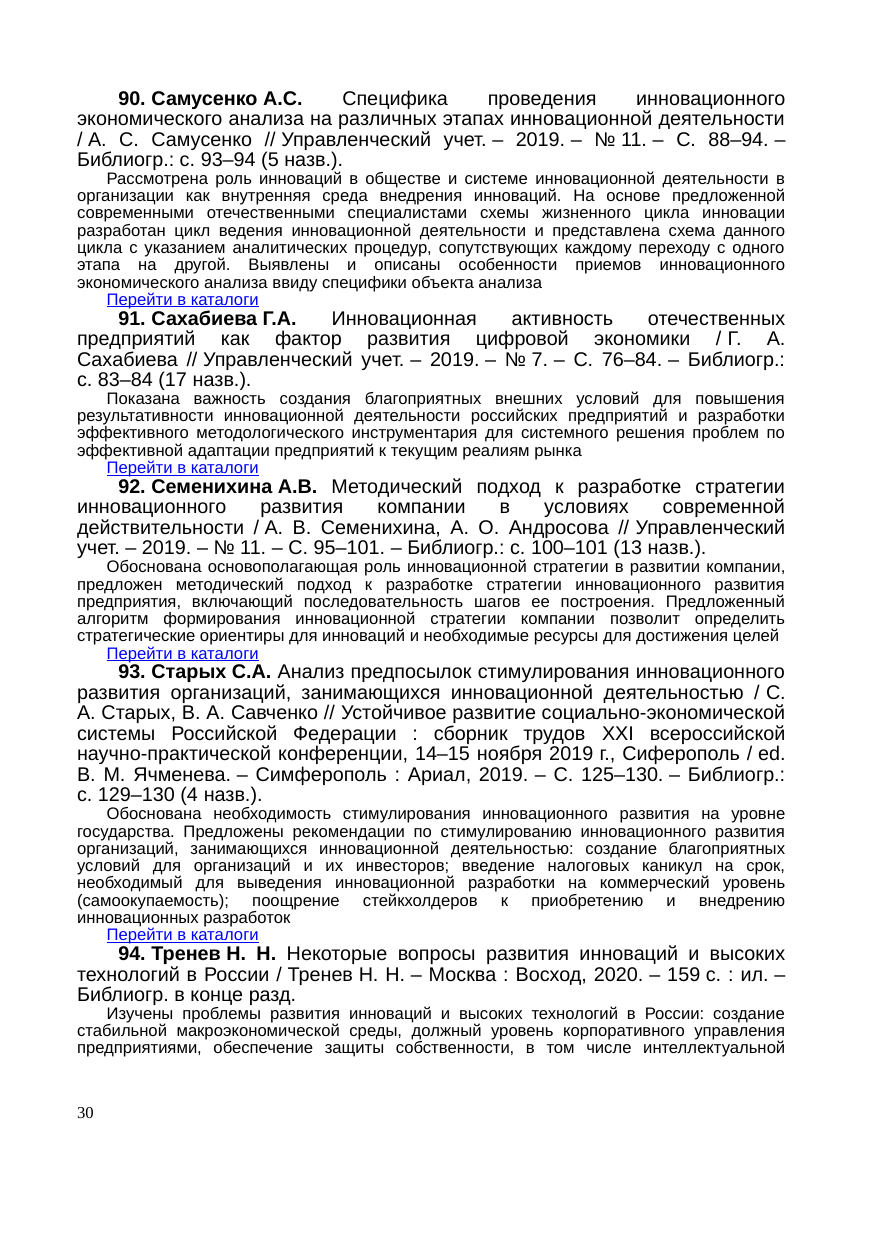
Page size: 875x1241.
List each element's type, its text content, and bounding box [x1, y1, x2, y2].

text Перейти в каталоги [77, 460, 785, 477]
text Перейти в каталоги [77, 927, 785, 944]
text Перейти в каталоги [77, 645, 785, 662]
text Рассмотрена роль инноваций в обществе и системе инновационной деятельности в организации как внутренняя среда внедрения инноваций. На основе предложенной современными отечественными специалистами схемы жизненного цикла инновации разработан цикл ведения инновационной деятельности и представлена схема данного цикла с указанием аналитических процедур, сопутствующих каждому переходу с одного этапа на другой. Выявлены и описаны особенности приемов инновационного экономического анализа ввиду специфики объекта анализа [77, 171, 785, 292]
text 93. Старых С.А. Анализ предпосылок стимулирования инновационного развития организаций, занимающихся инновационной деятельностью / С. А. Старых, В. А. Савченко // Устойчивое развитие социально-экономической системы Российской Федерации : сборник трудов XXI всероссийской научно-практической конференции, 14‒15 ноября 2019 г., Сиферополь / ed. В. М. Ячменева. ‒ Симферополь : Ариал, 2019. ‒ C. 125‒130. ‒ Библиогр.: с. 129‒130 (4 назв.). [77, 662, 785, 806]
text 92. Семенихина А.В. Методический подход к разработке стратегии инновационного развития компании в условиях современной действительности / А. В. Семенихина, А. О. Андросова // Управленческий учет. ‒ 2019. ‒ № 11. ‒ C. 95‒101. ‒ Библиогр.: с. 100‒101 (13 назв.). [77, 477, 785, 559]
text Показана важность создания благоприятных внешних условий для повышения результативности инновационной деятельности российских предприятий и разработки эффективного методологического инструментария для системного решения проблем по эффективной адаптации предприятий к текущим реалиям рынка [77, 391, 785, 460]
text 90. Самусенко А.С. Специфика проведения инновационного экономического анализа на различных этапах инновационной деятельности / А. С. Самусенко // Управленческий учет. ‒ 2019. ‒ № 11. ‒ C. 88‒94. ‒ Библиогр.: с. 93‒94 (5 назв.). [77, 89, 785, 171]
text Перейти в каталоги [77, 292, 785, 309]
text Обоснована необходимость стимулирования инновационного развития на уровне государства. Предложены рекомендации по стимулированию инновационного развития организаций, занимающихся инновационной деятельностью: создание благоприятных условий для организаций и их инвесторов; введение налоговых каникул на срок, необходимый для выведения инновационной разработки на коммерческий уровень (самоокупаемость); поощрение стейкхолдеров к приобретению и внедрению инновационных разработок [77, 806, 785, 927]
text Обоснована основополагающая роль инновационной стратегии в развитии компании, предложен методический подход к разработке стратегии инновационного развития предприятия, включающий последовательность шагов ее построения. Предложенный алгоритм формирования инновационной стратегии компании позволит определить стратегические ориентиры для инноваций и необходимые ресурсы для достижения целей [77, 559, 785, 645]
text 91. Сахабиева Г.А. Инновационная активность отечественных предприятий как фактор развития цифровой экономики / Г. А. Сахабиева // Управленческий учет. ‒ 2019. ‒ № 7. ‒ C. 76‒84. ‒ Библиогр.: с. 83‒84 (17 назв.). [77, 309, 785, 391]
text 94. Тренев Н. Н. Некоторые вопросы развития инноваций и высоких технологий в России / Тренев Н. Н. ‒ Москва : Восход, 2020. ‒ 159 с. : ил. ‒ Библиогр. в конце разд. [77, 944, 785, 1006]
